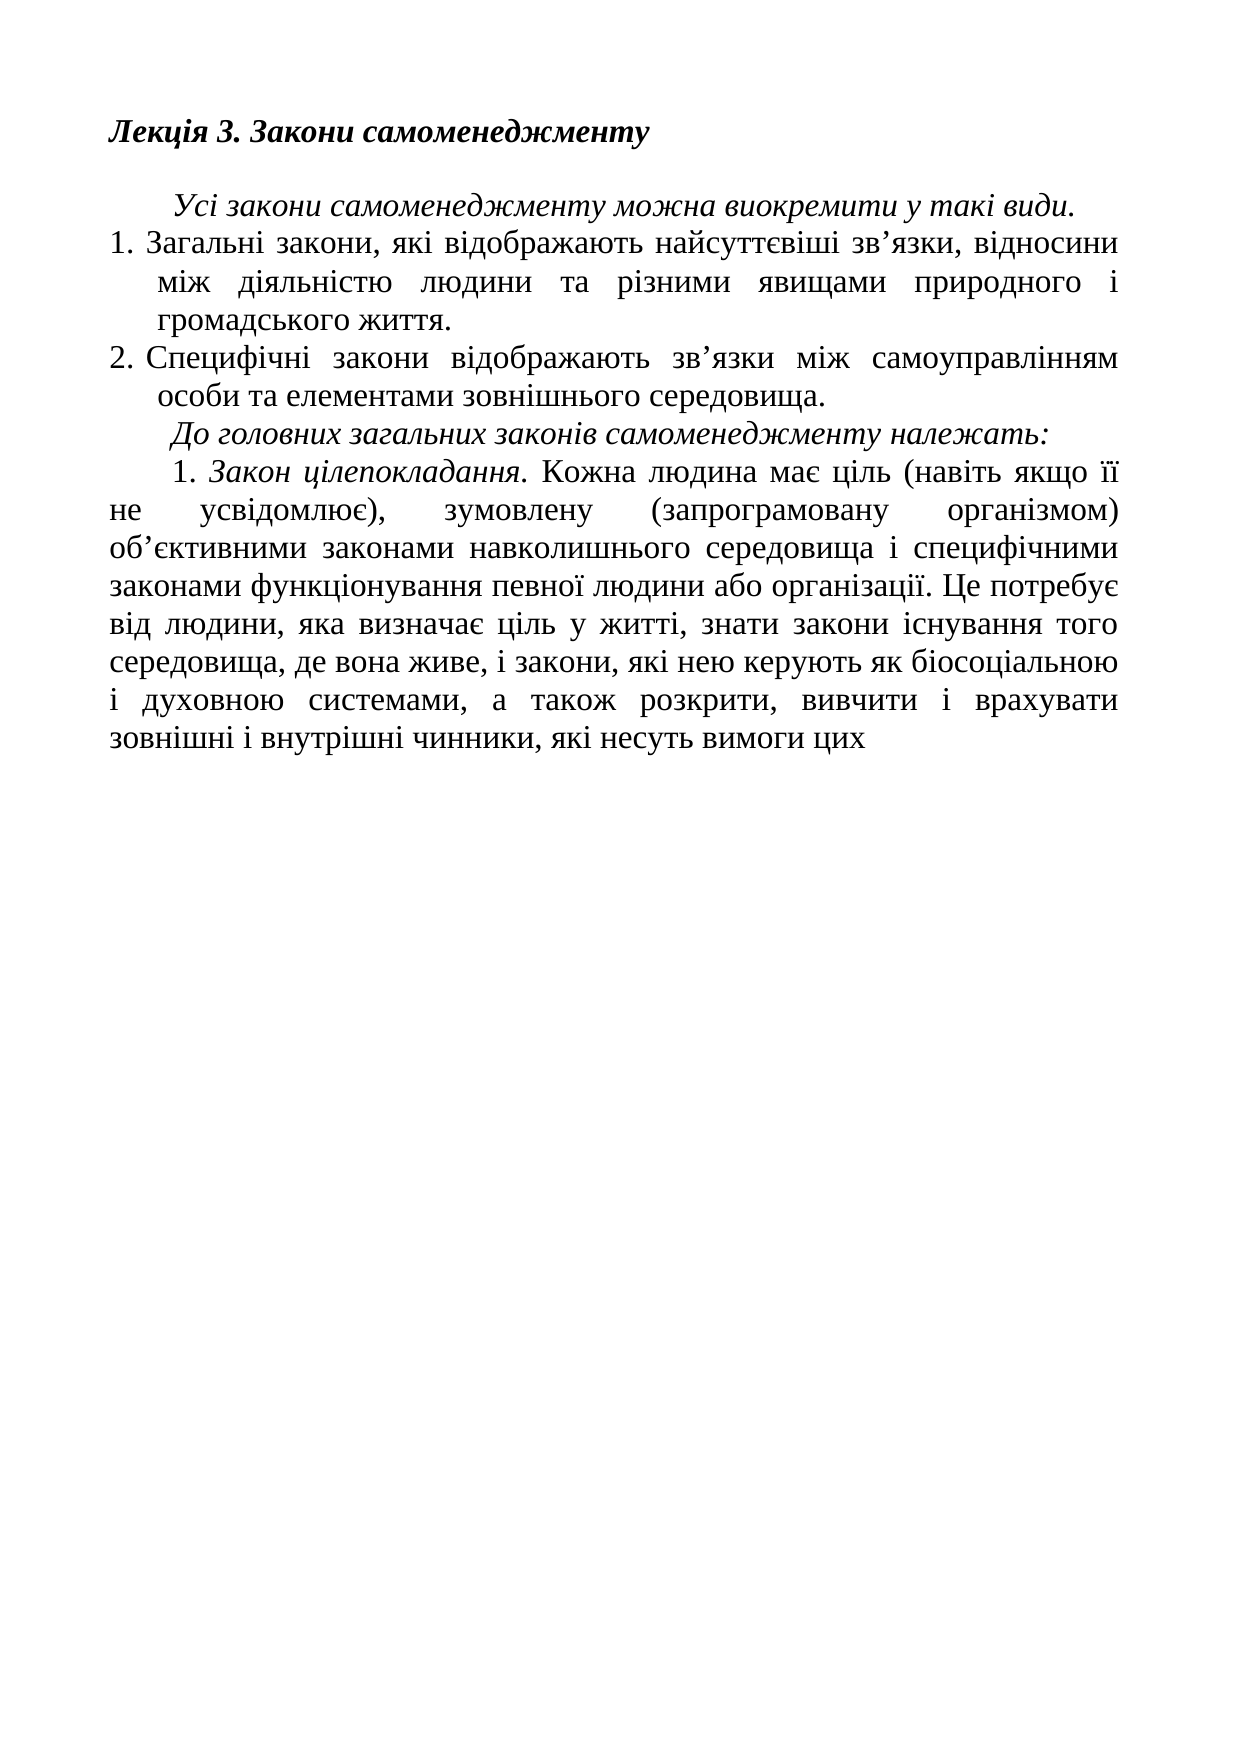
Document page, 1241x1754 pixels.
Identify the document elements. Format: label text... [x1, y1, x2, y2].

text Лекція 3. Закони самоменеджменту [109, 116, 1119, 149]
text До головних загальних законів самоменеджменту належать: [109, 414, 1119, 452]
list Специфічні закони відображають зв’язки між самоуправлінням особи та елементами зовнішнього середовища. [109, 338, 1119, 414]
text Усі закони самоменеджменту можна виокремити у такі види. [109, 186, 1119, 223]
text 1. Закон цілепокладання. Кожна людина має ціль (навіть якщо її не усвідомлює), зумовлену (запрограмовану організмом) об’єктивними законами навколишнього середовища і специфічними законами функціонування певної людини або організації. Це потребує від людини, яка визначає ціль у житті, знати закони існування того середовища, де вона живе, і закони, які нею керують як біосоціальною і духовною системами, а також розкрити, вивчити і врахувати зовнішні і внутрішні чинники, які несуть вимоги цих [109, 452, 1119, 756]
list Загальні закони, які відображають найсуттєвіші зв’язки, відносини між діяльністю людини та різними явищами природного і громадського життя. [109, 223, 1119, 338]
